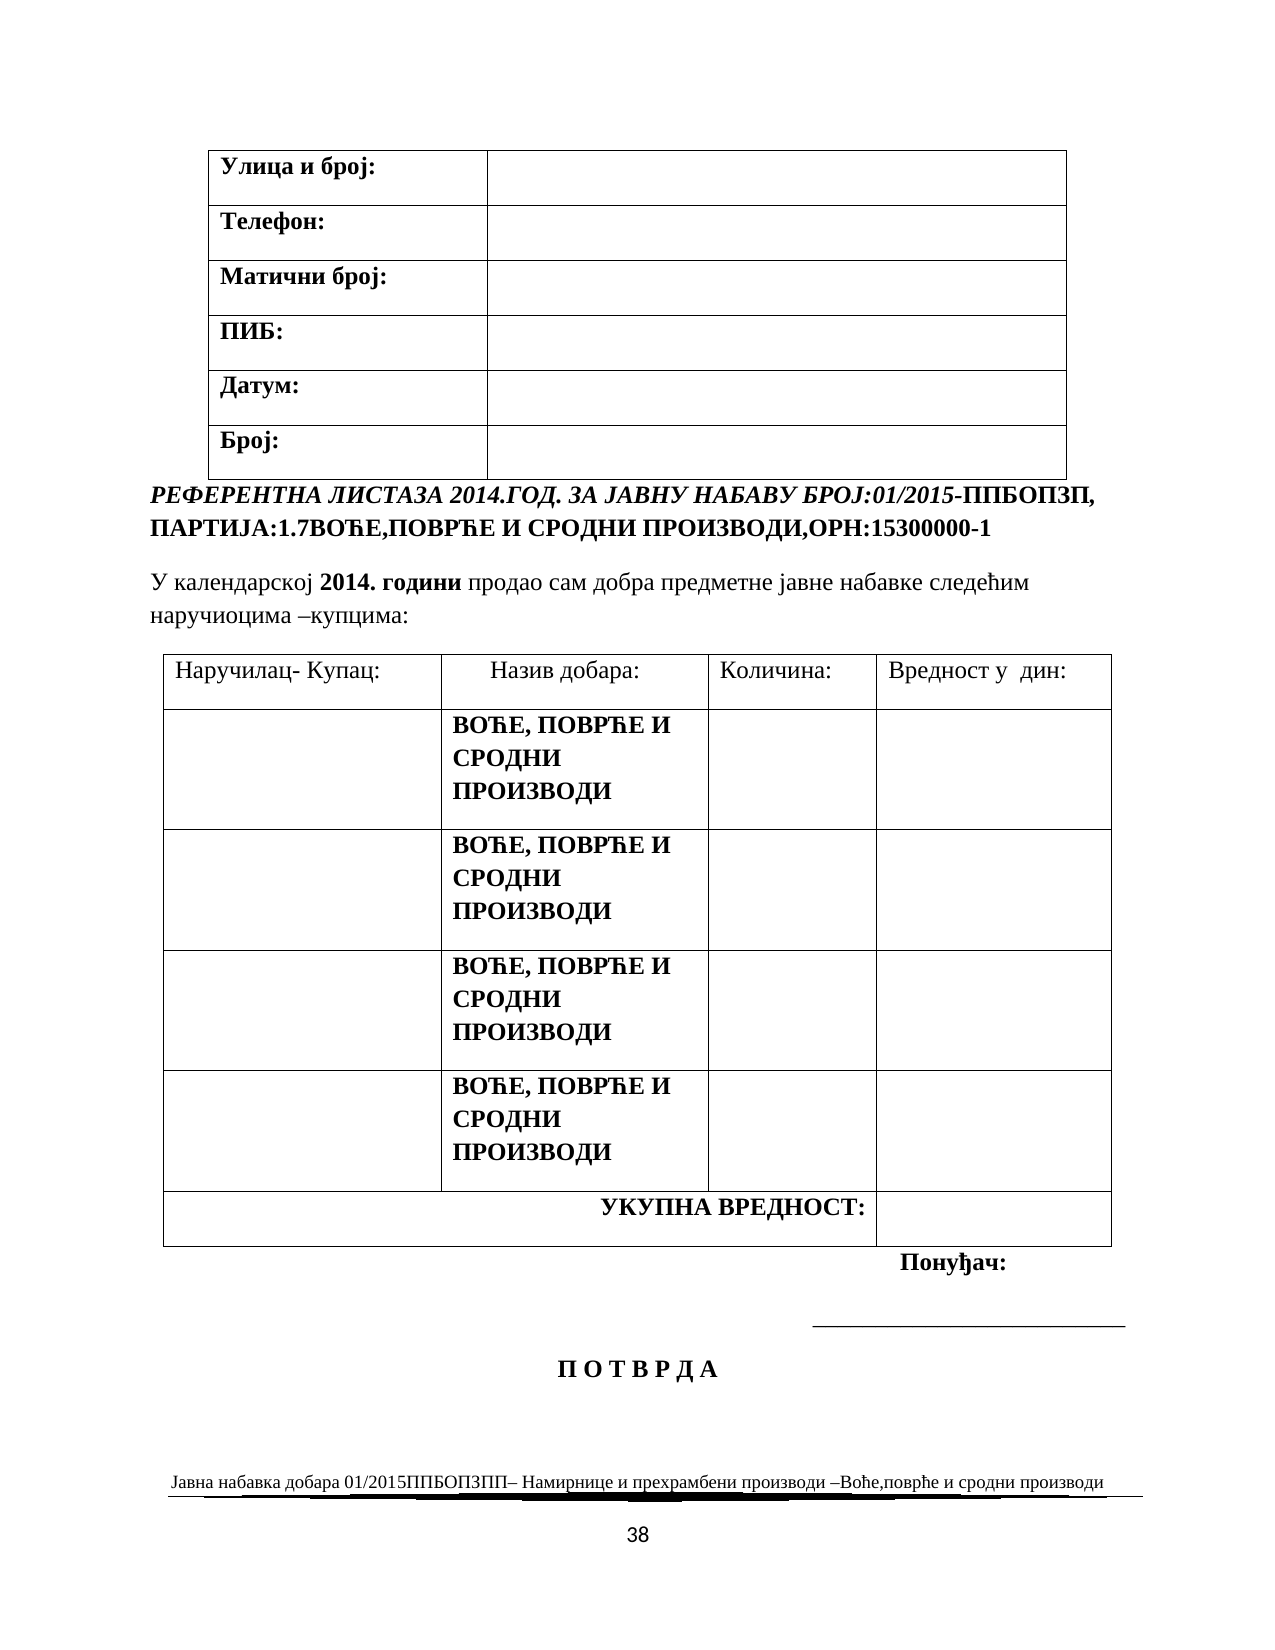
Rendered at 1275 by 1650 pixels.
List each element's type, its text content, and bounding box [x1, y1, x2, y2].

text РЕФЕРЕНТНА ЛИСТАЗА 2014.ГОД. ЗА ЈАВНУ НАБАВУ БРОЈ:01/2015-ППБОПЗП, ПАРТИЈА:1.7ВОЋЕ,ПОВРЋЕ И СРОДНИ ПРОИЗВОДИ,ОРН:15300000-1 [150, 480, 1125, 542]
table_cell [488, 206, 1066, 260]
table_cell [709, 710, 876, 829]
table_cell [488, 371, 1066, 424]
table_header Вредност у дин: [877, 655, 1111, 709]
table_cell Матични број: [209, 261, 487, 315]
table_cell [877, 1071, 1111, 1191]
table_cell [877, 710, 1111, 829]
table_header Наручилац- Купaц: [164, 655, 441, 709]
table_cell [488, 316, 1066, 369]
table_cell [164, 710, 441, 829]
table_cell [709, 951, 876, 1070]
table_cell [488, 151, 1066, 205]
table_cell [877, 830, 1111, 950]
table_cell ВОЋЕ, ПОВРЋЕ И СРОДНИ ПРОИЗВОДИ [442, 710, 708, 829]
table_cell [877, 951, 1111, 1070]
text _________________________ [150, 1301, 1125, 1329]
table_cell [877, 1192, 1111, 1246]
table_cell [709, 830, 876, 950]
table_header Назив добара: [442, 655, 708, 709]
table_cell [488, 426, 1066, 479]
table_cell ВОЋЕ, ПОВРЋЕ И СРОДНИ ПРОИЗВОДИ [442, 830, 708, 950]
table_cell [164, 830, 441, 950]
table_cell Број: [209, 426, 487, 479]
table_cell Телефон: [209, 206, 487, 260]
text Понуђач: [825, 1247, 1125, 1276]
table_cell ВОЋЕ, ПОВРЋЕ И СРОДНИ ПРОИЗВОДИ [442, 1071, 708, 1191]
table_header Количина: [709, 655, 876, 709]
table_cell [164, 951, 441, 1070]
table_cell [709, 1071, 876, 1191]
table_cell [488, 261, 1066, 315]
table_cell ВОЋЕ, ПОВРЋЕ И СРОДНИ ПРОИЗВОДИ [442, 951, 708, 1070]
table_cell [164, 1071, 441, 1191]
table_cell ПИБ: [209, 316, 487, 369]
text П О Т В Р Д А [150, 1354, 1125, 1383]
table_cell УКУПНА ВРЕДНОСТ: [164, 1192, 876, 1246]
table_cell Датум: [209, 371, 487, 424]
text У календарској 2014. години продао сам добра предметне јавне набавке следећим наручиоцима –купцима: [150, 567, 1125, 629]
table_cell Улица и број: [209, 151, 487, 205]
